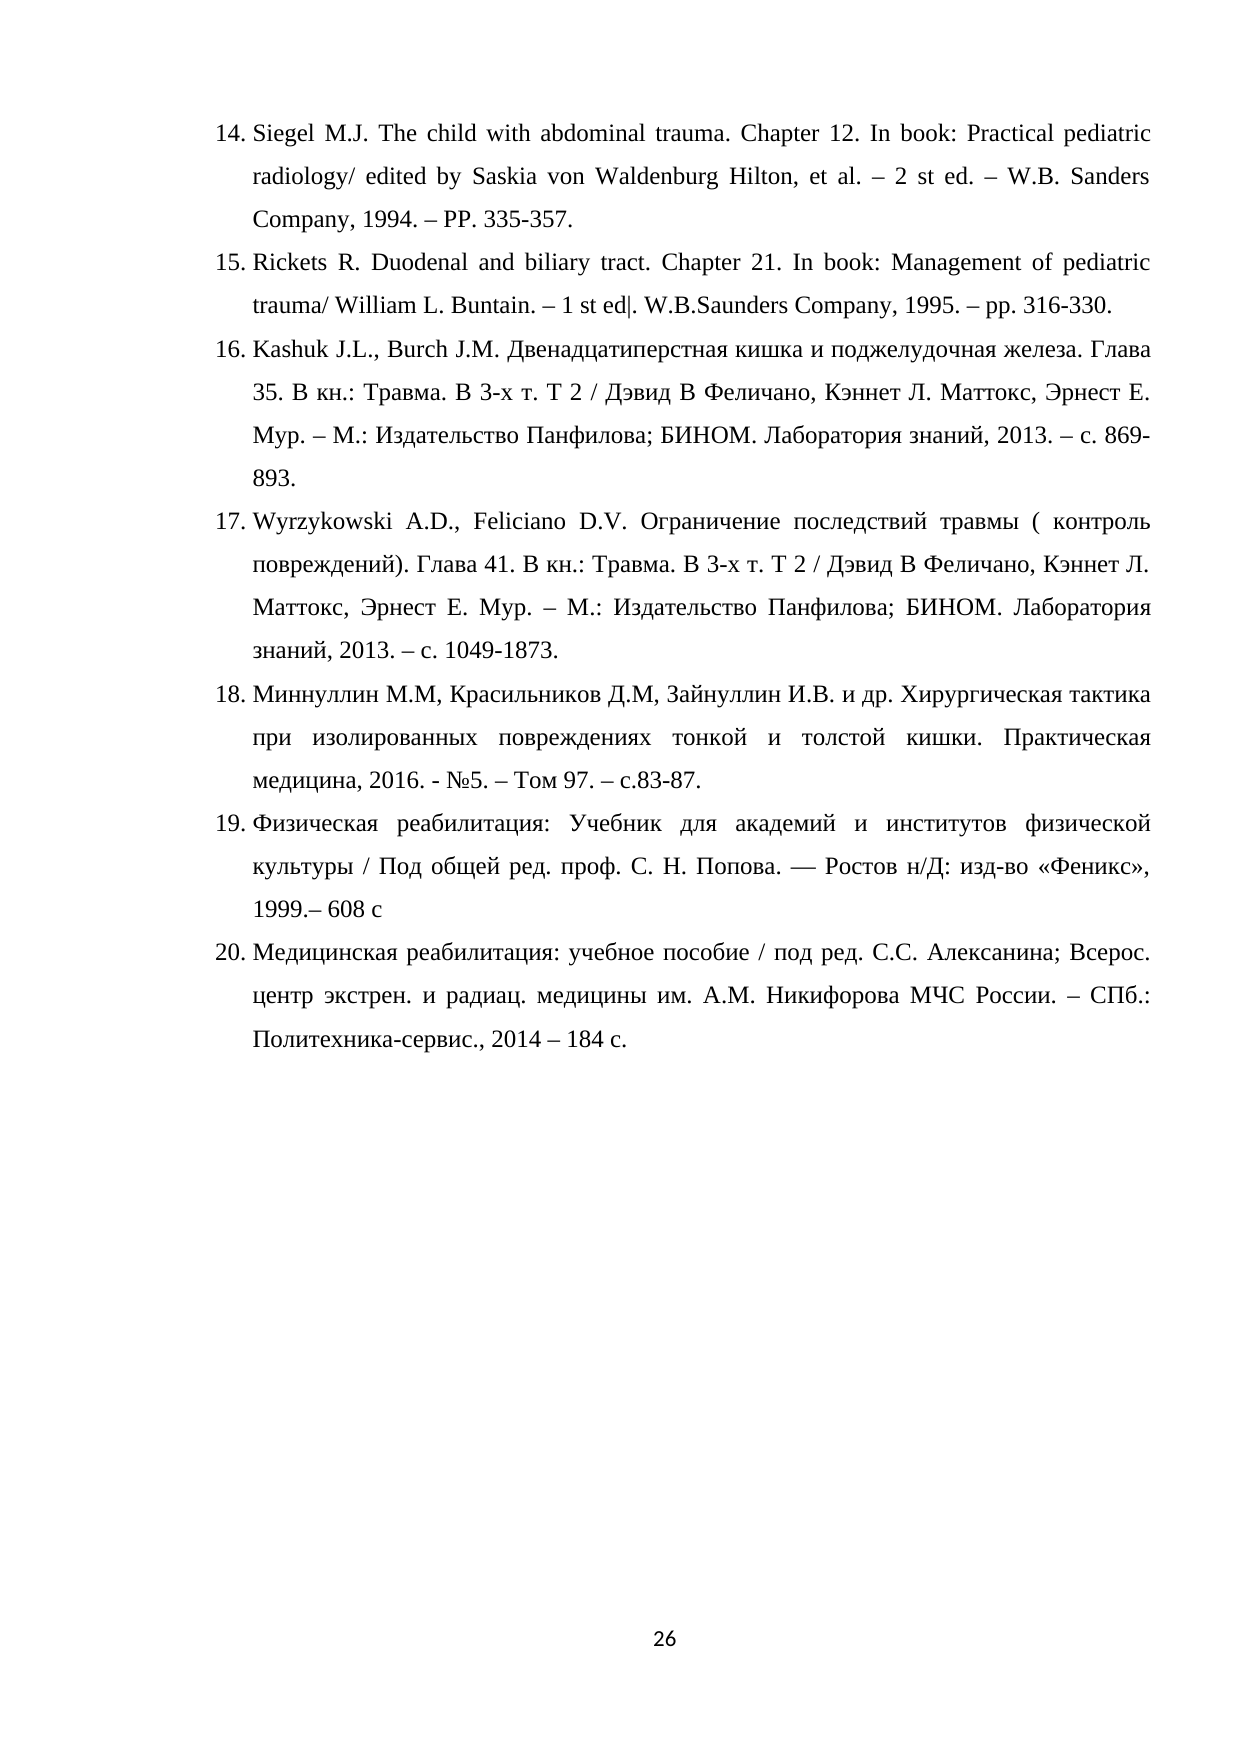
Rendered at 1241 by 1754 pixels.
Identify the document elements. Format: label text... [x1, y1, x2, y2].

list Миннуллин М.М, Красильников Д.М, Зайнуллин И.В. и др. Хирургическая тактика при изолированных повреждениях тонкой и толстой кишки. Практическая медицина, 2016. - №5. – Том 97. – с.83-87. [215, 679, 1152, 794]
list Siegel M.J. The child with abdominal trauma. Chapter 12. In book: Practical pediatric radiology/ edited by Saskia von Waldenburg Hilton, et al. – 2 st ed. – W.B. Sanders Company, 1994. – PP. 335-357. [215, 118, 1152, 233]
list Медицинская реабилитация: учебное пособие / под ред. С.С. Алексанина; Всерос. центр экстрен. и радиац. медицины им. А.М. Никифорова МЧС России. – СПб.: Политехника-сервис., 2014 – 184 с. [215, 937, 1152, 1052]
list Wyrzykowski A.D., Feliciano D.V. Ограничение последствий травмы ( контроль повреждений). Глава 41. В кн.: Травма. В 3-х т. Т 2 / Дэвид В Феличано, Кэннет Л. Маттокс, Эрнест Е. Мур. – М.: Издательство Панфилова; БИНОМ. Лаборатория знаний, 2013. – с. 1049-1873. [215, 506, 1152, 664]
list Физическая реабилитация: Учебник для академий и институтов физической культуры / Под общей ред. проф. С. Н. Попова. — Ростов н/Д: изд-во «Феникс», 1999.– 608 с [215, 808, 1152, 923]
list Rickets R. Duodenal and biliary tract. Chapter 21. In book: Management of pediatric trauma/ William L. Buntain. – 1 st ed|. W.B.Saunders Company, 1995. – pp. 316-330. [215, 247, 1152, 319]
list Kashuk J.L., Burch J.M. Двенадцатиперстная кишка и поджелудочная железа. Глава 35. В кн.: Травма. В 3-х т. Т 2 / Дэвид В Феличано, Кэннет Л. Маттокс, Эрнест Е. Мур. – М.: Издательство Панфилова; БИНОМ. Лаборатория знаний, 2013. – с. 869-893. [215, 334, 1152, 492]
